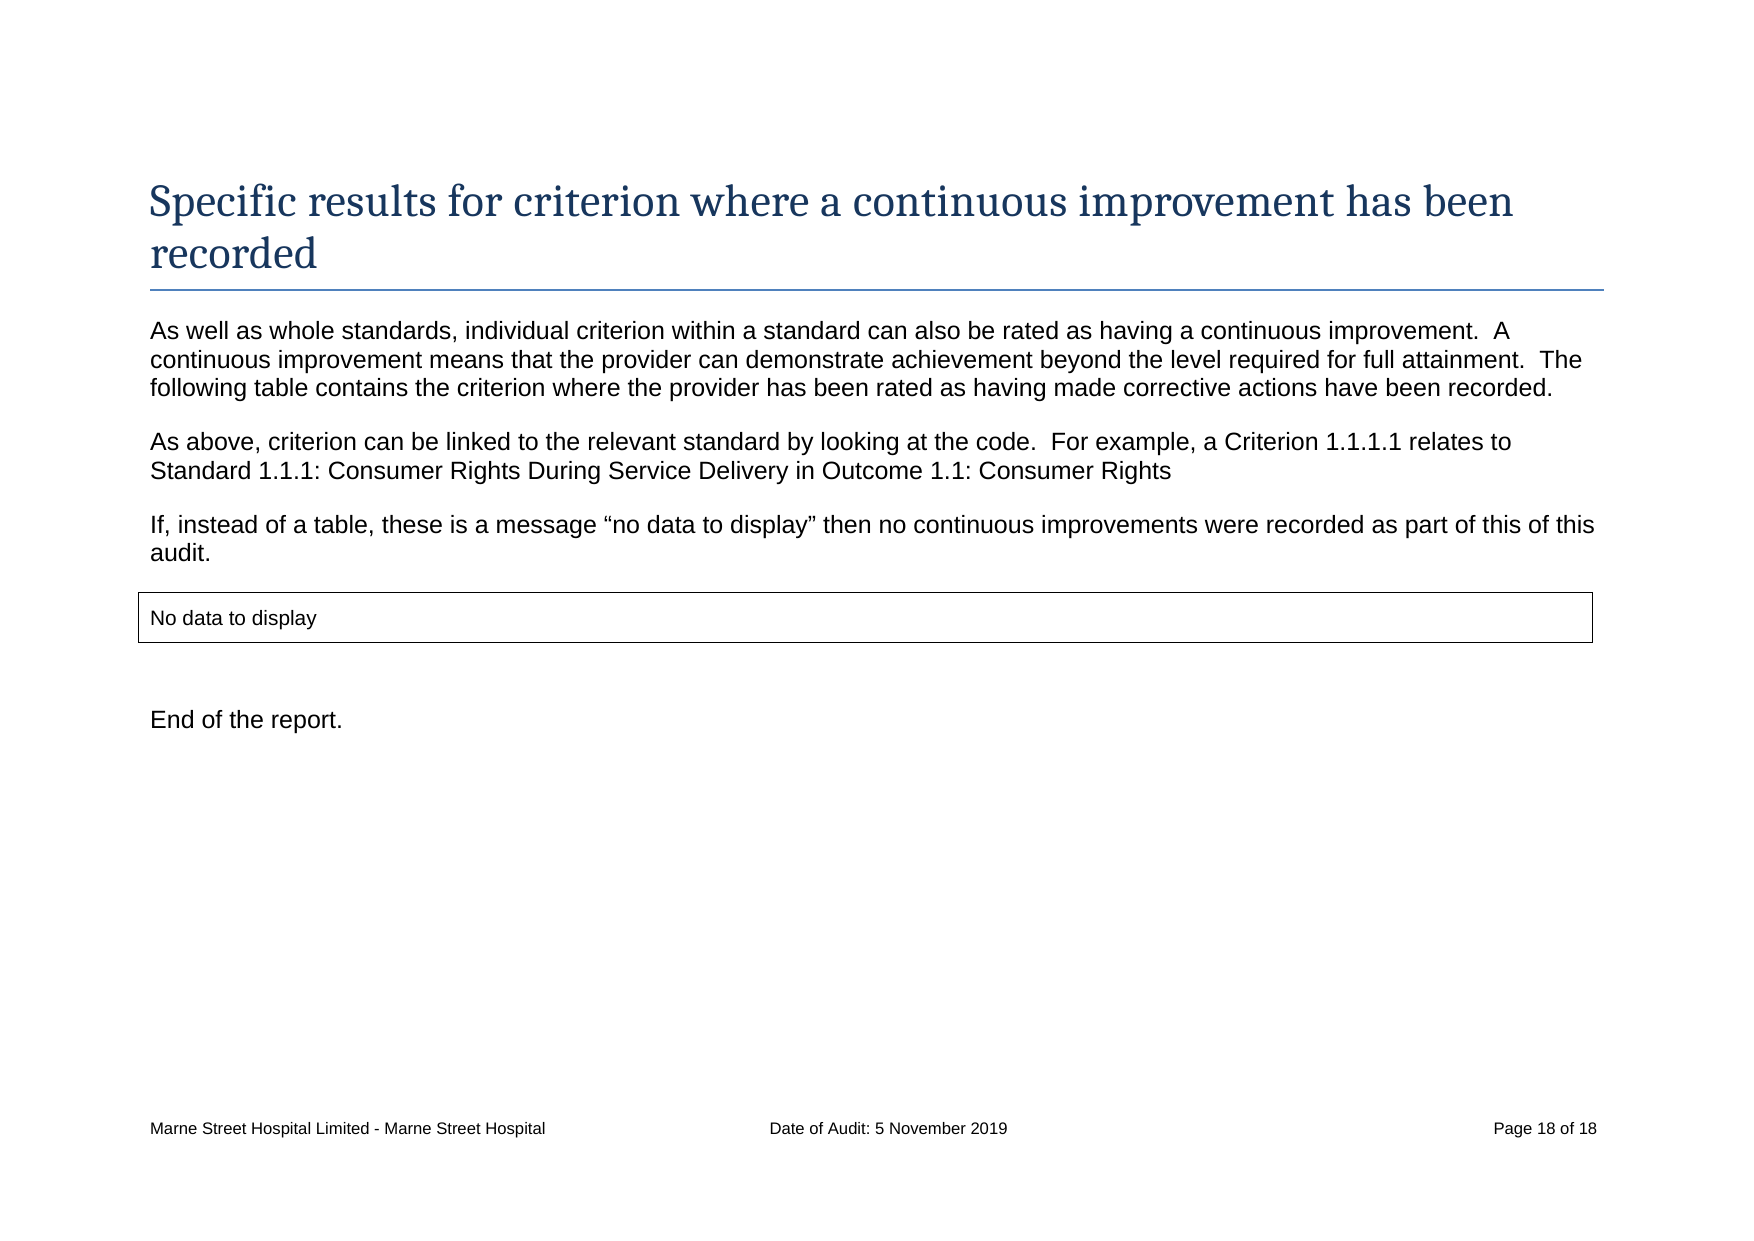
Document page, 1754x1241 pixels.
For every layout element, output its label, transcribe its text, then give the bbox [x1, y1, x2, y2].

text If, instead of a table, these is a message “no data to display” then no continuous improvements were recorded as part of this of this audit. [150, 509, 1604, 567]
subtitle Specific results for criterion where a continuous improvement has been recorded [150, 175, 1604, 289]
text End of the report. [150, 704, 1604, 733]
table_header No data to display [139, 593, 1592, 642]
text As well as whole standards, individual criterion within a standard can also be rated as having a continuous improvement. A continuous improvement means that the provider can demonstrate achievement beyond the level required for full attainment. The following table contains the criterion where the provider has been rated as having made corrective actions have been recorded. [150, 316, 1604, 402]
text As above, criterion can be linked to the relevant standard by looking at the code. For example, a Criterion 1.1.1.1 relates to Standard 1.1.1: Consumer Rights During Service Delivery in Outcome 1.1: Consumer Rights [150, 427, 1604, 484]
